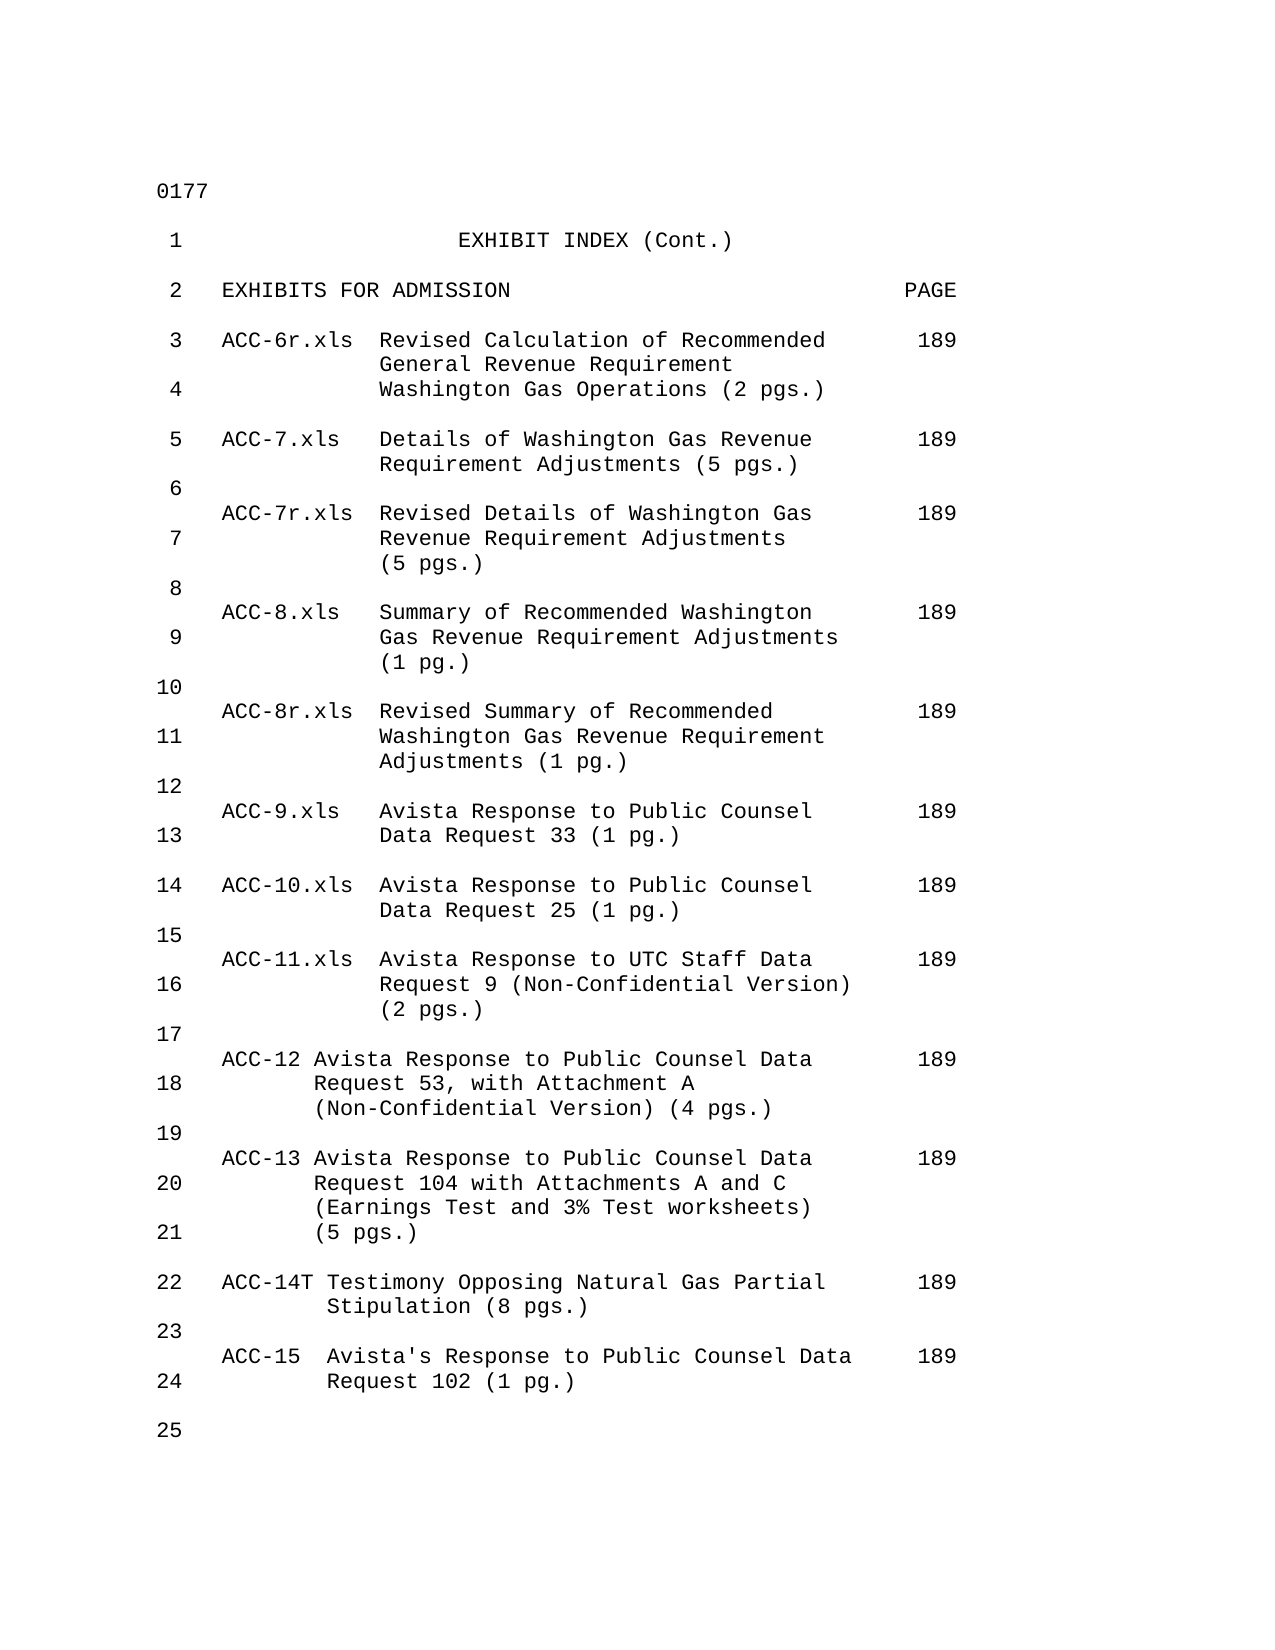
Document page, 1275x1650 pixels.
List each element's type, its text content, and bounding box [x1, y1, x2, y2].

text Requirement Adjustments (5 pgs.) [156, 453, 1119, 477]
text 4 Washington Gas Operations (2 pgs.) [156, 378, 1119, 403]
text 24 Request 102 (1 pg.) [156, 1370, 1119, 1395]
text (5 pgs.) [156, 552, 1119, 577]
text 8 [156, 577, 1119, 601]
text ACC-15 Avista's Response to Public Counsel Data 189 [156, 1345, 1119, 1370]
text (Earnings Test and 3% Test worksheets) [156, 1196, 1119, 1221]
text 15 [156, 924, 1119, 948]
text 19 [156, 1122, 1119, 1147]
text (2 pgs.) [156, 998, 1119, 1023]
text 9 Gas Revenue Requirement Adjustments [156, 626, 1119, 651]
text (Non-Confidential Version) (4 pgs.) [156, 1097, 1119, 1122]
text 10 [156, 676, 1119, 701]
text ACC-13 Avista Response to Public Counsel Data 189 [156, 1147, 1119, 1172]
text 6 [156, 477, 1119, 502]
text 12 [156, 775, 1119, 800]
text 11 Washington Gas Revenue Requirement [156, 725, 1119, 750]
text 13 Data Request 33 (1 pg.) [156, 824, 1119, 849]
text 3 ACC-6r.xls Revised Calculation of Recommended 189 [156, 329, 1119, 353]
text ACC-7r.xls Revised Details of Washington Gas 189 [156, 502, 1119, 527]
text 2 EXHIBITS FOR ADMISSION PAGE [156, 279, 1119, 304]
text ACC-12 Avista Response to Public Counsel Data 189 [156, 1048, 1119, 1072]
text 23 [156, 1320, 1119, 1345]
text General Revenue Requirement [156, 353, 1119, 378]
text Data Request 25 (1 pg.) [156, 899, 1119, 924]
text 14 ACC-10.xls Avista Response to Public Counsel 189 [156, 874, 1119, 899]
text 1 EXHIBIT INDEX (Cont.) [156, 229, 1119, 254]
text 16 Request 9 (Non-Confidential Version) [156, 973, 1119, 998]
text 21 (5 pgs.) [156, 1221, 1119, 1246]
text Adjustments (1 pg.) [156, 750, 1119, 775]
text ACC-11.xls Avista Response to UTC Staff Data 189 [156, 948, 1119, 973]
text ACC-9.xls Avista Response to Public Counsel 189 [156, 800, 1119, 824]
text 17 [156, 1023, 1119, 1048]
text Stipulation (8 pgs.) [156, 1296, 1119, 1320]
text ACC-8r.xls Revised Summary of Recommended 189 [156, 701, 1119, 725]
text 18 Request 53, with Attachment A [156, 1072, 1119, 1097]
text 0177 [156, 180, 1119, 205]
text 7 Revenue Requirement Adjustments [156, 527, 1119, 552]
text 25 [156, 1419, 1119, 1444]
text 5 ACC-7.xls Details of Washington Gas Revenue 189 [156, 428, 1119, 453]
text 20 Request 104 with Attachments A and C [156, 1172, 1119, 1196]
text (1 pg.) [156, 651, 1119, 676]
text 22 ACC-14T Testimony Opposing Natural Gas Partial 189 [156, 1271, 1119, 1296]
text ACC-8.xls Summary of Recommended Washington 189 [156, 601, 1119, 626]
